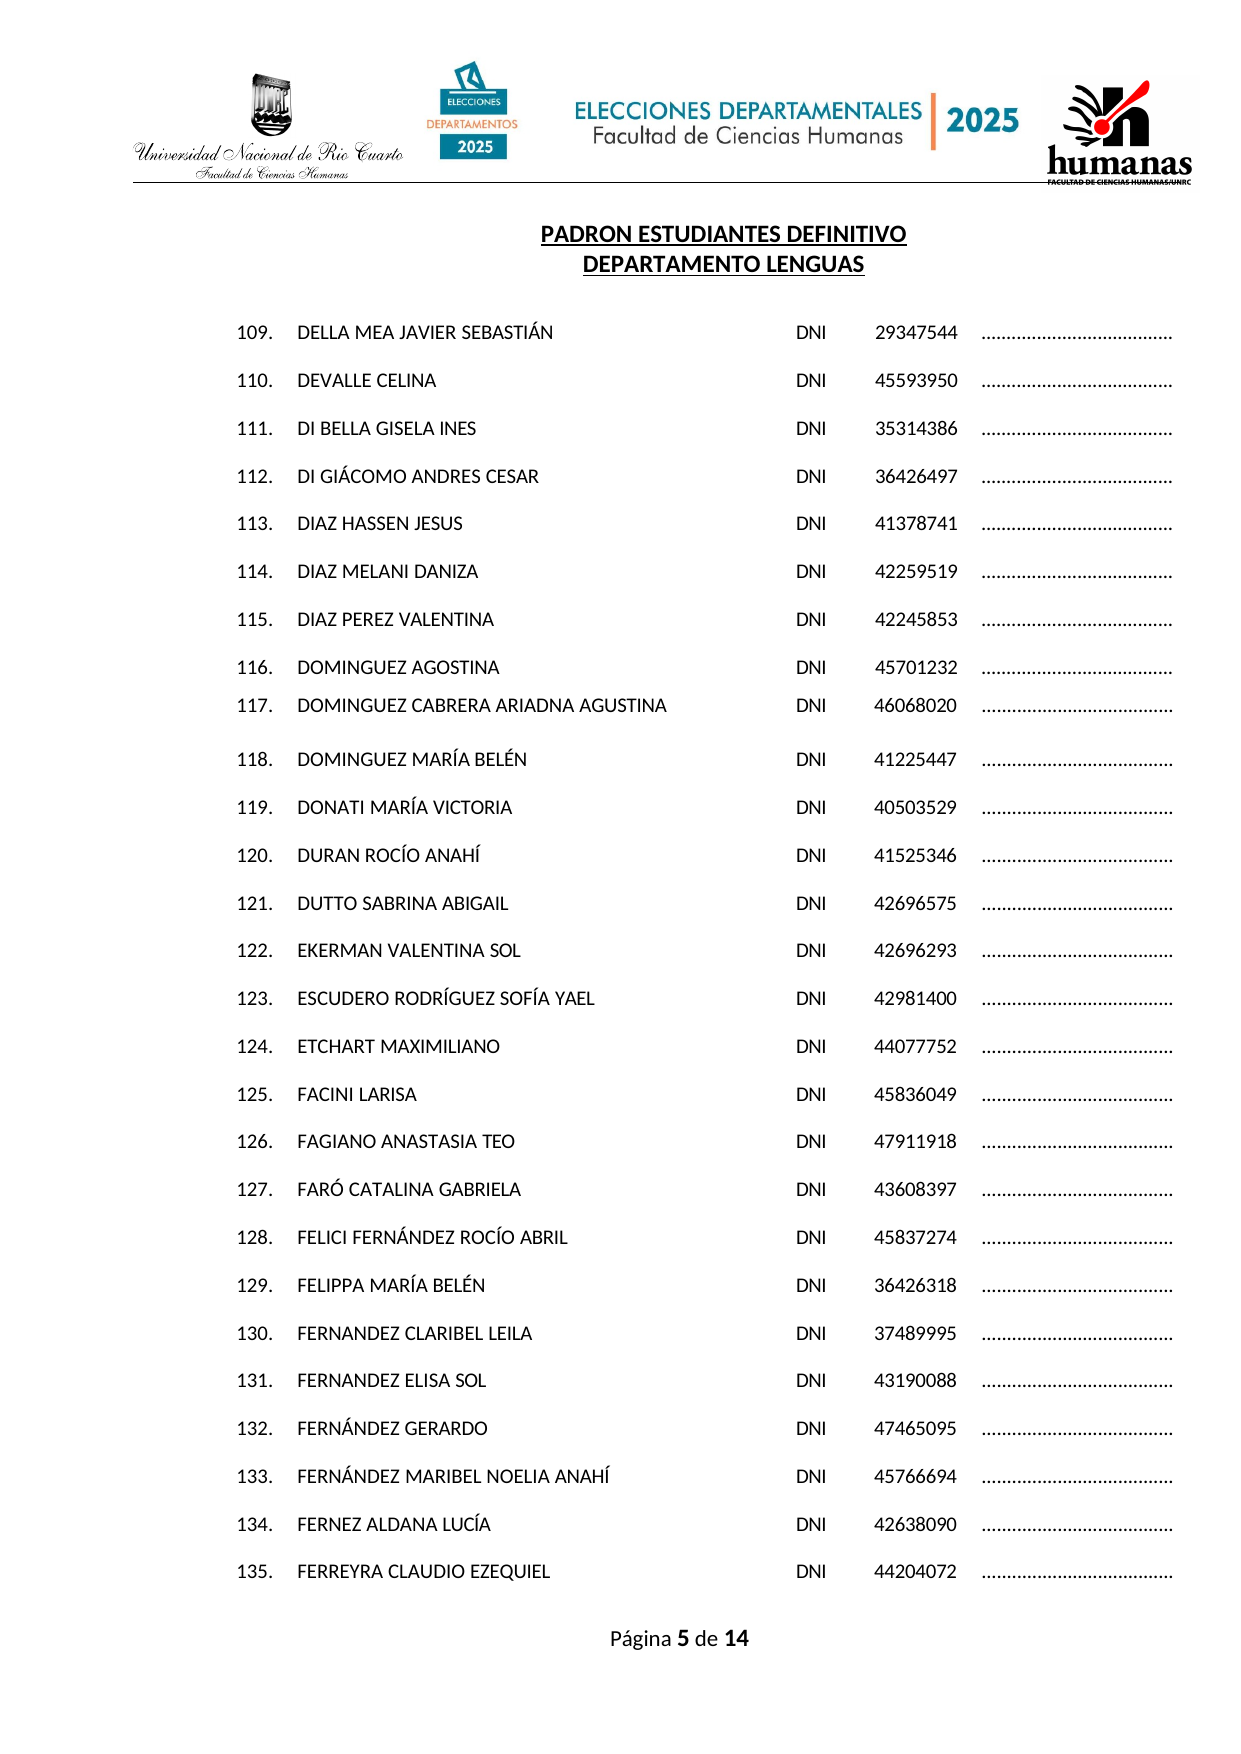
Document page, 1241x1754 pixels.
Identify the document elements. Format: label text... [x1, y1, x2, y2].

table_cell DNI [768, 1068, 842, 1116]
table_cell DNI [768, 1021, 842, 1068]
table_cell ...................................... [975, 1403, 1181, 1450]
table_cell 45701232 [842, 641, 974, 679]
table_cell 41378741 [842, 498, 974, 546]
table_cell 45593950 [842, 355, 974, 403]
table_cell DNI [768, 546, 842, 594]
table_cell DELLA MEA JAVIER SEBASTIÁN [185, 307, 768, 355]
table_cell DNI [768, 679, 842, 734]
table_cell DNI [768, 594, 842, 641]
table_cell 44204072 [842, 1546, 974, 1594]
table_cell ...................................... [975, 1116, 1181, 1164]
table_cell ...................................... [975, 782, 1181, 829]
table_cell DNI [768, 1403, 842, 1450]
table_cell 47911918 [842, 1116, 974, 1164]
table_cell FAGIANO ANASTASIA TEO [185, 1116, 768, 1164]
table_cell ...................................... [975, 679, 1181, 734]
table_cell DNI [768, 1212, 842, 1259]
table_cell DNI [768, 307, 842, 355]
table_cell DIAZ PEREZ VALENTINA [185, 594, 768, 641]
table_cell 41225447 [842, 734, 974, 782]
table_cell ...................................... [975, 1068, 1181, 1116]
table_cell ...................................... [975, 1021, 1181, 1068]
table_cell 42259519 [842, 546, 974, 594]
table_cell DURAN ROCÍO ANAHÍ [185, 830, 768, 877]
table_cell 36426497 [842, 450, 974, 498]
table_cell FARÓ CATALINA GABRIELA [185, 1164, 768, 1212]
table_cell DNI [768, 355, 842, 403]
table_cell FERNÁNDEZ MARIBEL NOELIA ANAHÍ [185, 1450, 768, 1498]
table_cell FELICI FERNÁNDEZ ROCÍO ABRIL [185, 1212, 768, 1259]
table_cell ...................................... [975, 973, 1181, 1021]
table_cell DNI [768, 1546, 842, 1594]
table_cell 45766694 [842, 1450, 974, 1498]
table_cell 42696575 [842, 877, 974, 925]
table_cell 35314386 [842, 403, 974, 450]
table_cell 47465095 [842, 1403, 974, 1450]
table_cell ETCHART MAXIMILIANO [185, 1021, 768, 1068]
table_cell DNI [768, 877, 842, 925]
table_cell ...................................... [975, 877, 1181, 925]
table_cell FERNANDEZ CLARIBEL LEILA [185, 1307, 768, 1355]
table_cell ...................................... [975, 498, 1181, 546]
table_cell DI GIÁCOMO ANDRES CESAR [185, 450, 768, 498]
table_cell DNI [768, 641, 842, 679]
table_cell DUTTO SABRINA ABIGAIL [185, 877, 768, 925]
table_cell 43190088 [842, 1355, 974, 1403]
table_cell DNI [768, 498, 842, 546]
table_cell 42981400 [842, 973, 974, 1021]
picture [266, 51, 1200, 193]
table_cell DNI [768, 1450, 842, 1498]
table_cell ESCUDERO RODRÍGUEZ SOFÍA YAEL [185, 973, 768, 1021]
table_cell FERNÁNDEZ GERARDO [185, 1403, 768, 1450]
table_cell DNI [768, 830, 842, 877]
table_cell ...................................... [975, 594, 1181, 641]
table_cell 42696293 [842, 925, 974, 973]
table_cell 43608397 [842, 1164, 974, 1212]
table_cell ...................................... [975, 1546, 1181, 1594]
table_cell ...................................... [975, 1164, 1181, 1212]
table_cell ...................................... [975, 1450, 1181, 1498]
table_cell ...................................... [975, 641, 1181, 679]
table_cell ...................................... [975, 403, 1181, 450]
table_cell DOMINGUEZ CABRERA ARIADNA AGUSTINA [185, 679, 768, 734]
table_cell DNI [768, 925, 842, 973]
table_cell 29347544 [842, 307, 974, 355]
table_cell ...................................... [975, 925, 1181, 973]
table_cell FERNANDEZ ELISA SOL [185, 1355, 768, 1403]
table_cell DI BELLA GISELA INES [185, 403, 768, 450]
table_cell 36426318 [842, 1259, 974, 1307]
table_cell FERNEZ ALDANA LUCÍA [185, 1498, 768, 1546]
table_cell ...................................... [975, 1355, 1181, 1403]
table_cell 45837274 [842, 1212, 974, 1259]
table_cell DOMINGUEZ MARÍA BELÉN [185, 734, 768, 782]
table_cell 42638090 [842, 1498, 974, 1546]
table_cell DNI [768, 1116, 842, 1164]
table_cell EKERMAN VALENTINA SOL [185, 925, 768, 973]
table_cell DIAZ HASSEN JESUS [185, 498, 768, 546]
table_cell 41525346 [842, 830, 974, 877]
table_cell 44077752 [842, 1021, 974, 1068]
table_cell 46068020 [842, 679, 974, 734]
table_cell FERREYRA CLAUDIO EZEQUIEL [185, 1546, 768, 1594]
table_cell DOMINGUEZ AGOSTINA [185, 641, 768, 679]
table_cell DNI [768, 1164, 842, 1212]
table_cell ...................................... [975, 307, 1181, 355]
table_cell DNI [768, 1307, 842, 1355]
table_cell DNI [768, 782, 842, 829]
table_cell DEVALLE CELINA [185, 355, 768, 403]
table_cell DNI [768, 734, 842, 782]
table_cell DNI [768, 973, 842, 1021]
table_cell ...................................... [975, 546, 1181, 594]
table_cell ...................................... [975, 1259, 1181, 1307]
table_cell 40503529 [842, 782, 974, 829]
table_cell ...................................... [975, 450, 1181, 498]
table_cell ...................................... [975, 1212, 1181, 1259]
table_cell ...................................... [975, 734, 1181, 782]
table_cell ...................................... [975, 355, 1181, 403]
table_cell DIAZ MELANI DANIZA [185, 546, 768, 594]
table_cell DNI [768, 403, 842, 450]
table_cell ...................................... [975, 1498, 1181, 1546]
table_cell DONATI MARÍA VICTORIA [185, 782, 768, 829]
table_cell 37489995 [842, 1307, 974, 1355]
table_cell 45836049 [842, 1068, 974, 1116]
table_cell 42245853 [842, 594, 974, 641]
table_cell DNI [768, 1259, 842, 1307]
table_cell ...................................... [975, 830, 1181, 877]
table_cell DNI [768, 1498, 842, 1546]
table_cell FACINI LARISA [185, 1068, 768, 1116]
table_cell ...................................... [975, 1307, 1181, 1355]
table_cell DNI [768, 450, 842, 498]
table_cell FELIPPA MARÍA BELÉN [185, 1259, 768, 1307]
table_cell DNI [768, 1355, 842, 1403]
